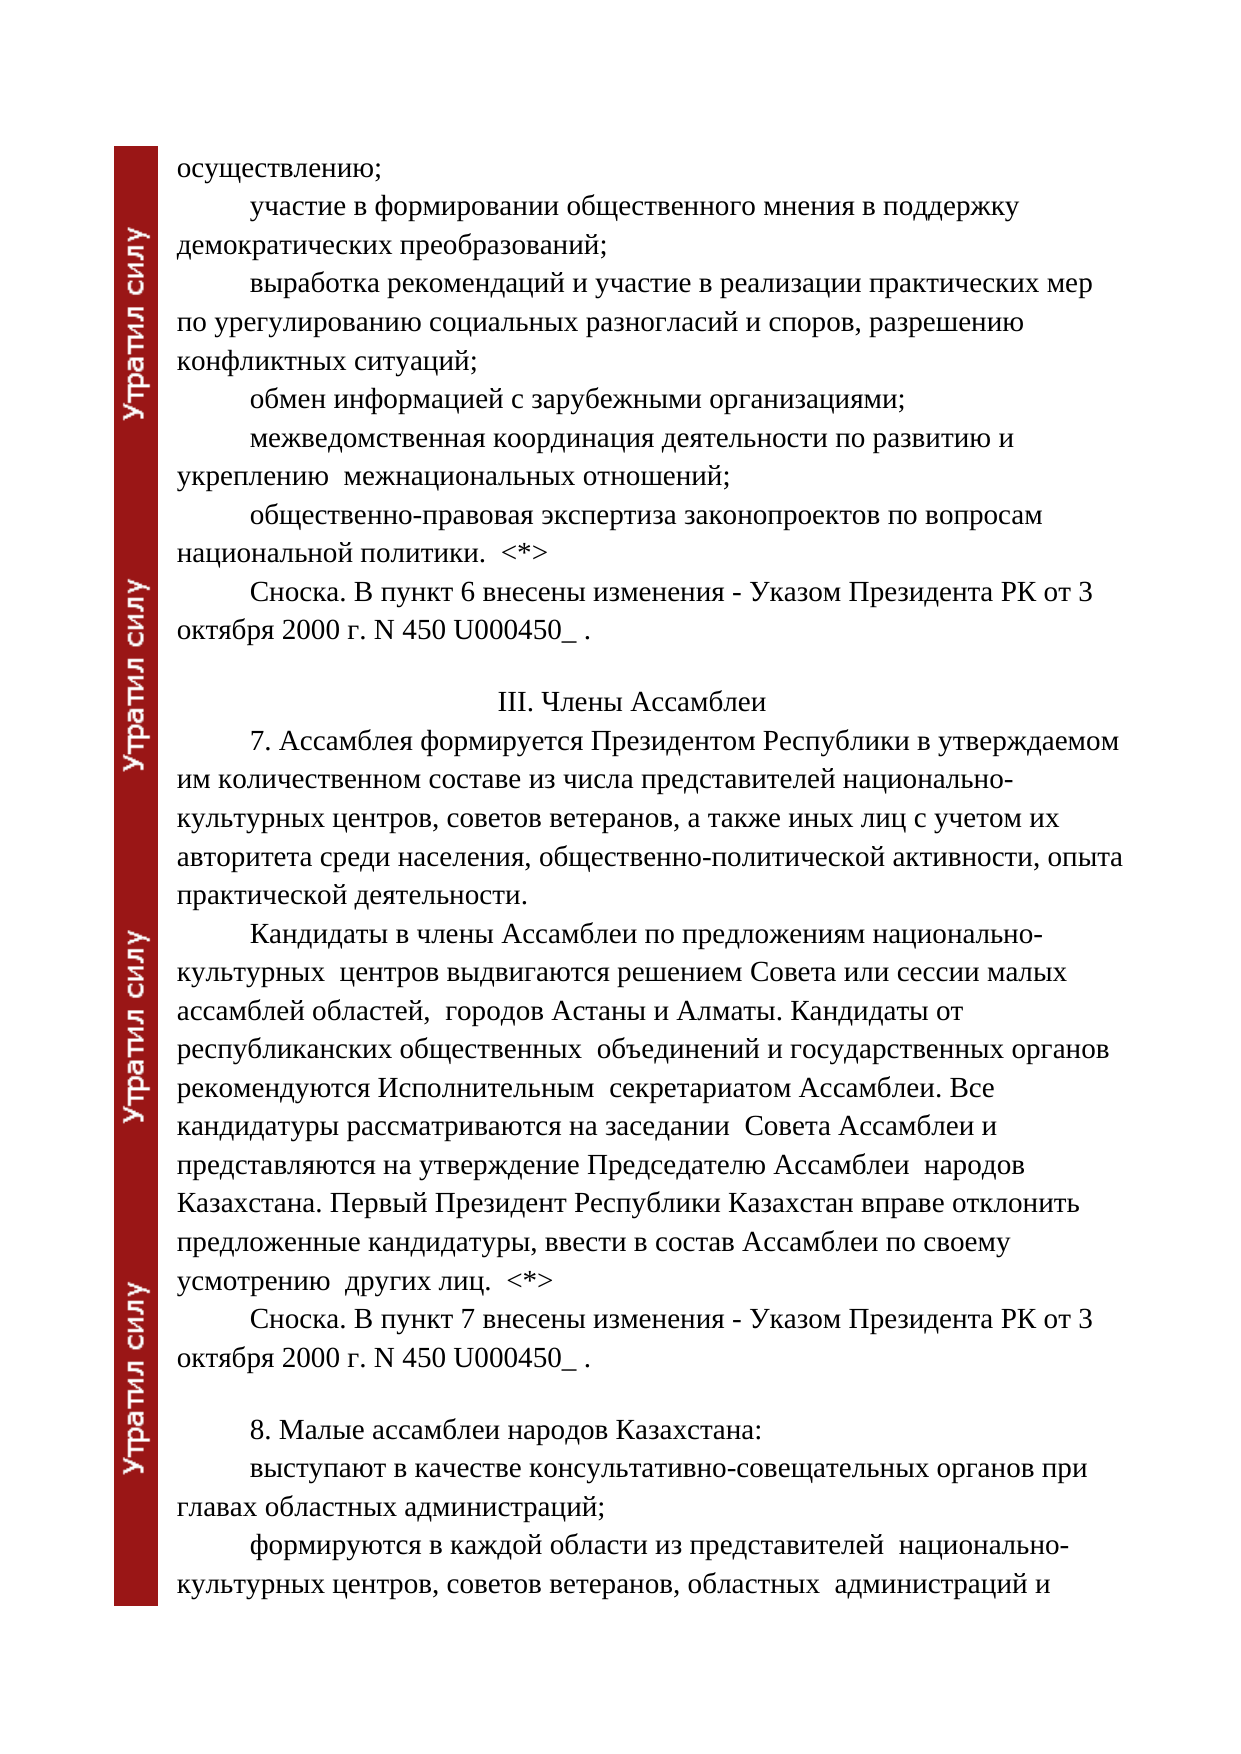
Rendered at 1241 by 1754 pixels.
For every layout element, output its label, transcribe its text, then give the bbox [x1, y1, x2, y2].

picture [114, 146, 158, 150]
picture [114, 1599, 158, 1606]
